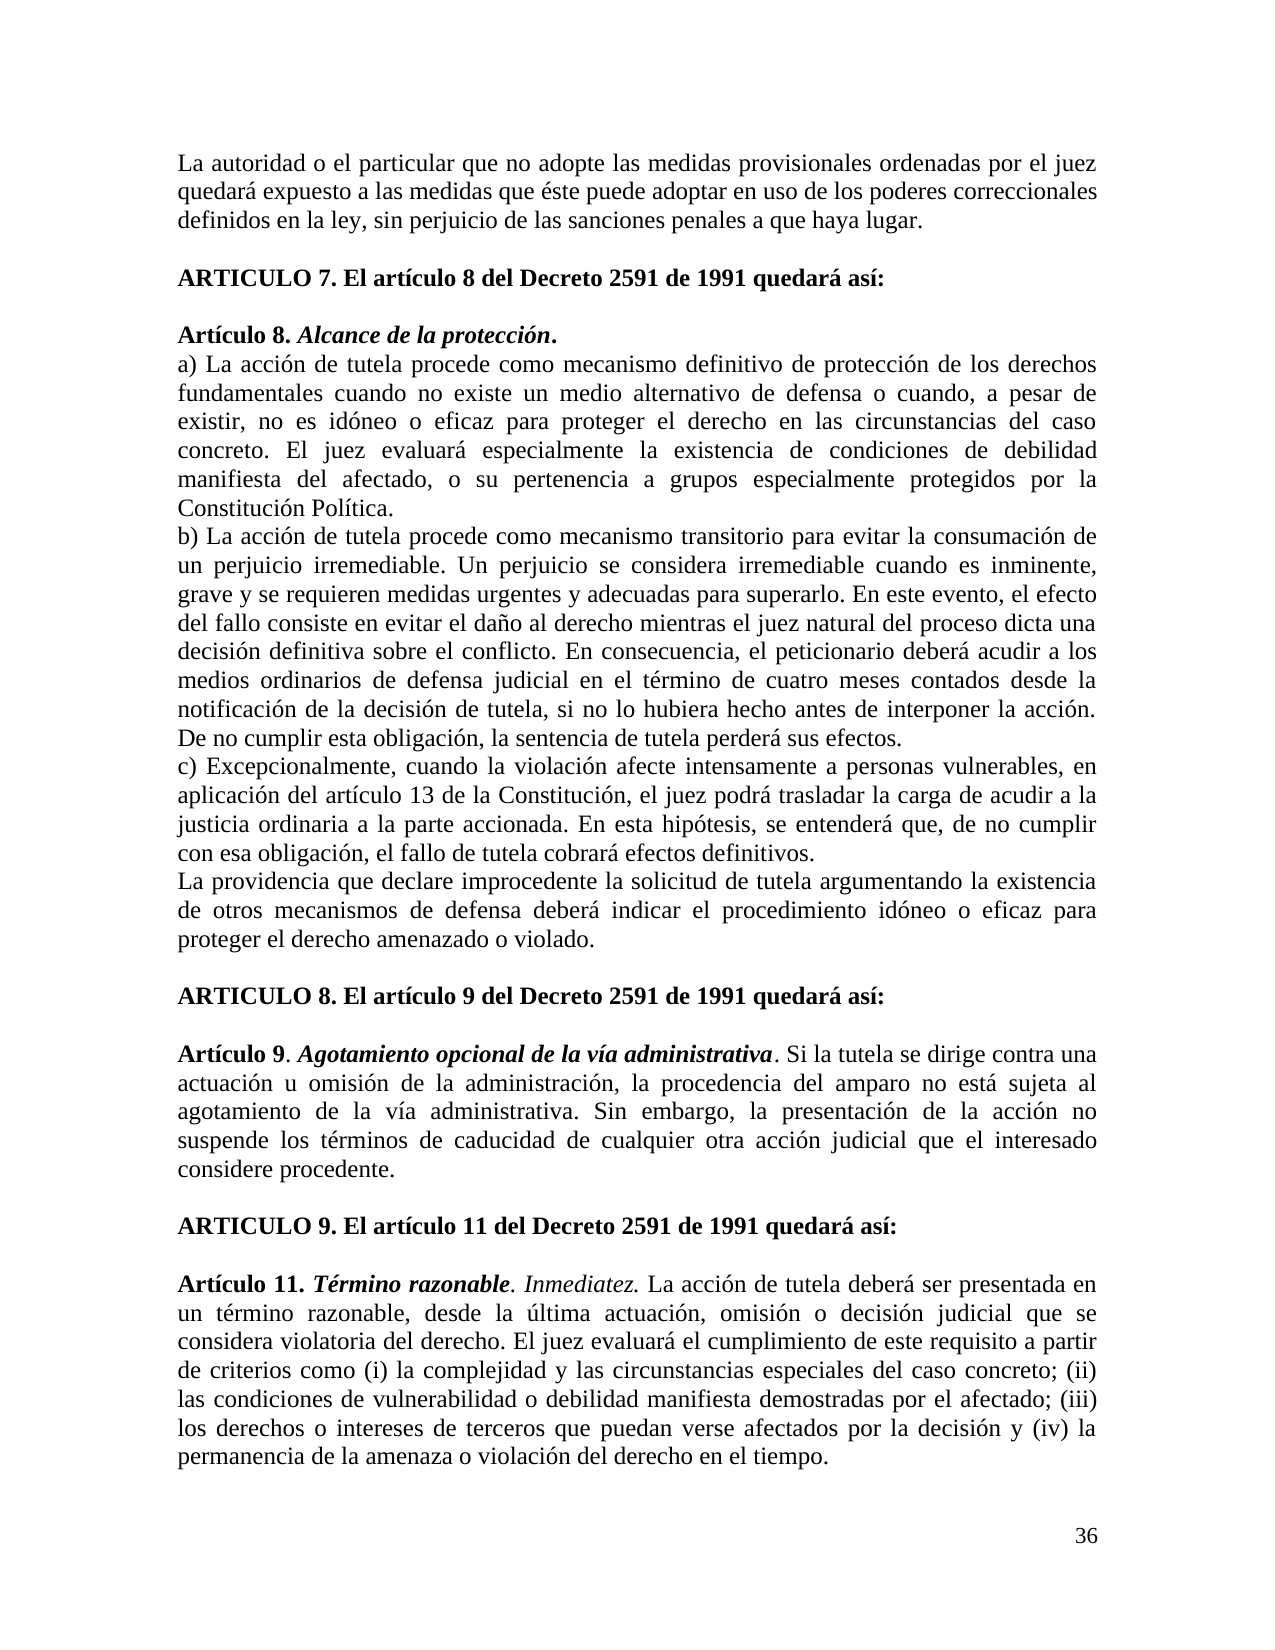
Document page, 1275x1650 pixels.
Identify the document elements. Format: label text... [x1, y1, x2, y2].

text b) La acción de tutela procede como mecanismo transitorio para evitar la consumación de un perjuicio irremediable. Un perjuicio se considera irremediable cuando es inminente, grave y se requieren medidas urgentes y adecuadas para superarlo. En este evento, el efecto del fallo consiste en evitar el daño al derecho mientras el juez natural del proceso dicta una decisión definitiva sobre el conflicto. En consecuencia, el peticionario deberá acudir a los medios ordinarios de defensa judicial en el término de cuatro meses contados desde la notificación de la decisión de tutela, si no lo hubiera hecho antes de interponer la acción. De no cumplir esta obligación, la sentencia de tutela perderá sus efectos. [177, 521, 1098, 751]
text La autoridad o el particular que no adopte las medidas provisionales ordenadas por el juez quedará expuesto a las medidas que éste puede adoptar en uso de los poderes correccionales definidos en la ley, sin perjuicio de las sanciones penales a que haya lugar. [177, 148, 1098, 234]
text Artículo 9. Agotamiento opcional de la vía administrativa. Si la tutela se dirige contra una actuación u omisión de la administración, la procedencia del amparo no está sujeta al agotamiento de la vía administrativa. Sin embargo, la presentación de la acción no suspende los términos de caducidad de cualquier otra acción judicial que el interesado considere procedente. [177, 1039, 1098, 1183]
text ARTICULO 7. El artículo 8 del Decreto 2591 de 1991 quedará así: [177, 263, 1098, 291]
text Artículo 8. Alcance de la protección. [177, 320, 1098, 349]
text Artículo 11. Término razonable. Inmediatez. La acción de tutela deberá ser presentada en un término razonable, desde la última actuación, omisión o decisión judicial que se considera violatoria del derecho. El juez evaluará el cumplimiento de este requisito a partir de criterios como (i) la complejidad y las circunstancias especiales del caso concreto; (ii) las condiciones de vulnerabilidad o debilidad manifiesta demostradas por el afectado; (iii) los derechos o intereses de terceros que puedan verse afectados por la decisión y (iv) la permanencia de la amenaza o violación del derecho en el tiempo. [177, 1269, 1098, 1470]
text ARTICULO 8. El artículo 9 del Decreto 2591 de 1991 quedará así: [177, 981, 1098, 1010]
text La providencia que declare improcedente la solicitud de tutela argumentando la existencia de otros mecanismos de defensa deberá indicar el procedimiento idóneo o eficaz para proteger el derecho amenazado o violado. [177, 866, 1098, 953]
text a) La acción de tutela procede como mecanismo definitivo de protección de los derechos fundamentales cuando no existe un medio alternativo de defensa o cuando, a pesar de existir, no es idóneo o eficaz para proteger el derecho en las circunstancias del caso concreto. El juez evaluará especialmente la existencia de condiciones de debilidad manifiesta del afectado, o su pertenencia a grupos especialmente protegidos por la Constitución Política. [177, 349, 1098, 521]
text c) Excepcionalmente, cuando la violación afecte intensamente a personas vulnerables, en aplicación del artículo 13 de la Constitución, el juez podrá trasladar la carga de acudir a la justicia ordinaria a la parte accionada. En esta hipótesis, se entenderá que, de no cumplir con esa obligación, el fallo de tutela cobrará efectos definitivos. [177, 751, 1098, 866]
text ARTICULO 9. El artículo 11 del Decreto 2591 de 1991 quedará así: [177, 1211, 1098, 1240]
